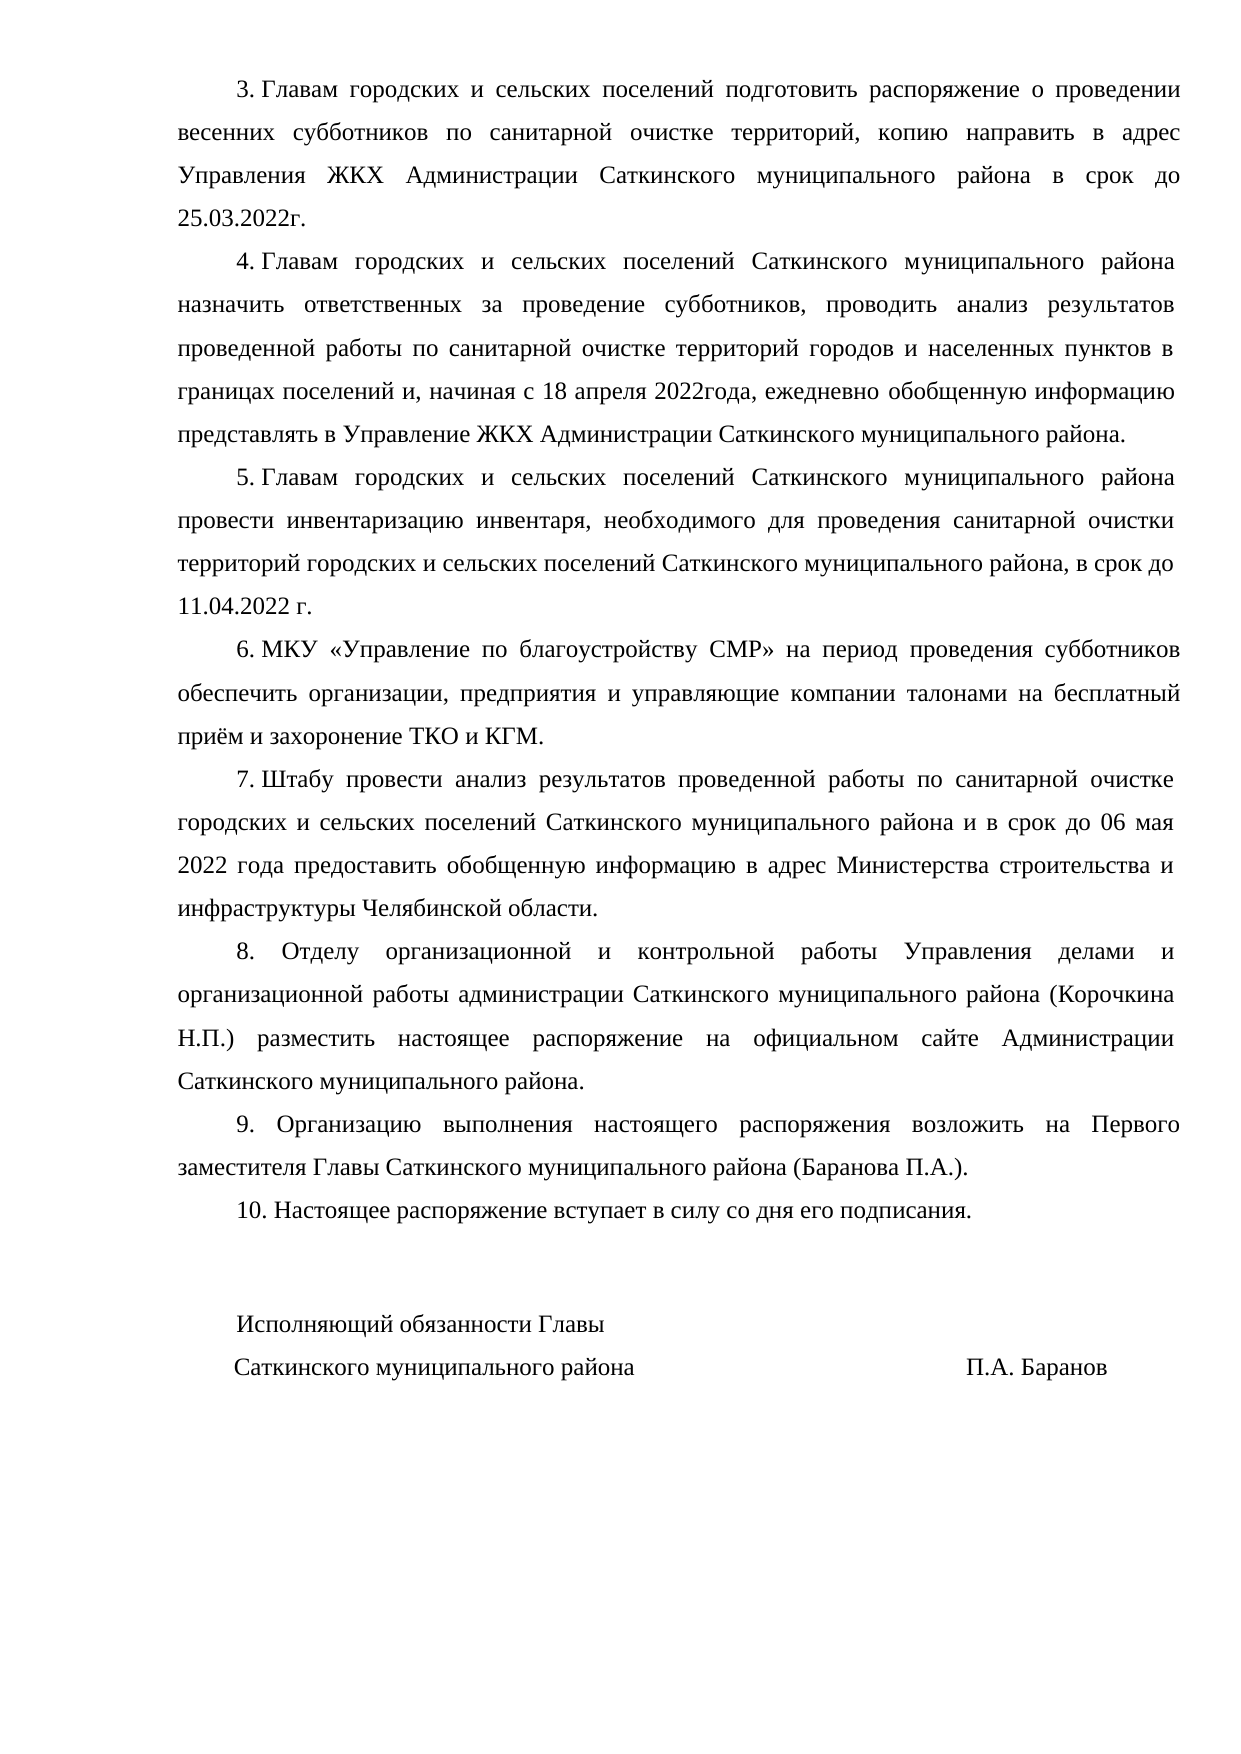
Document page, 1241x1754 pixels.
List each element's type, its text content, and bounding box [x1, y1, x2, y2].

list Главам городских и сельских поселений подготовить распоряжение о проведении весенних субботников по санитарной очистке территорий, копию направить в адрес Управления ЖКХ Администрации Саткинского муниципального района в срок до 25.03.2022г. [177, 74, 1181, 232]
list Штабу провести анализ результатов проведенной работы по санитарной очистке городских и сельских поселений Саткинского муниципального района и в срок до 06 мая 2022 года предоставить обобщенную информацию в адрес Министерства строительства и инфраструктуры Челябинской области. [177, 764, 1175, 922]
list МКУ «Управление по благоустройству СМР» на период проведения субботников обеспечить организации, предприятия и управляющие компании талонами на бесплатный приём и захоронение ТКО и КГМ. [177, 634, 1181, 749]
list Главам городских и сельских поселений Саткинского муниципального района провести инвентаризацию инвентаря, необходимого для проведения санитарной очистки территорий городских и сельских поселений Саткинского муниципального района, в срок до 11.04.2022 г. [177, 462, 1175, 620]
text 10. Настоящее распоряжение вступает в силу со дня его подписания. [177, 1195, 1181, 1224]
text Исполняющий обязанности Главы [177, 1309, 1181, 1338]
list Главам городских и сельских поселений Саткинского муниципального района назначить ответственных за проведение субботников, проводить анализ результатов проведенной работы по санитарной очистке территорий городов и населенных пунктов в границах поселений и, начиная с 18 апреля 2022года, ежедневно обобщенную информацию представлять в Управление ЖКХ Администрации Саткинского муниципального района. [177, 246, 1175, 448]
text Саткинского муниципального района П.А. Баранов [177, 1352, 1181, 1381]
text 8. Отделу организационной и контрольной работы Управления делами и организационной работы администрации Саткинского муниципального района (Корочкина Н.П.) разместить настоящее распоряжение на официальном сайте Администрации Саткинского муниципального района. [177, 936, 1175, 1094]
text 9. Организацию выполнения настоящего распоряжения возложить на Первого заместителя Главы Саткинского муниципального района (Баранова П.А.). [177, 1109, 1181, 1181]
